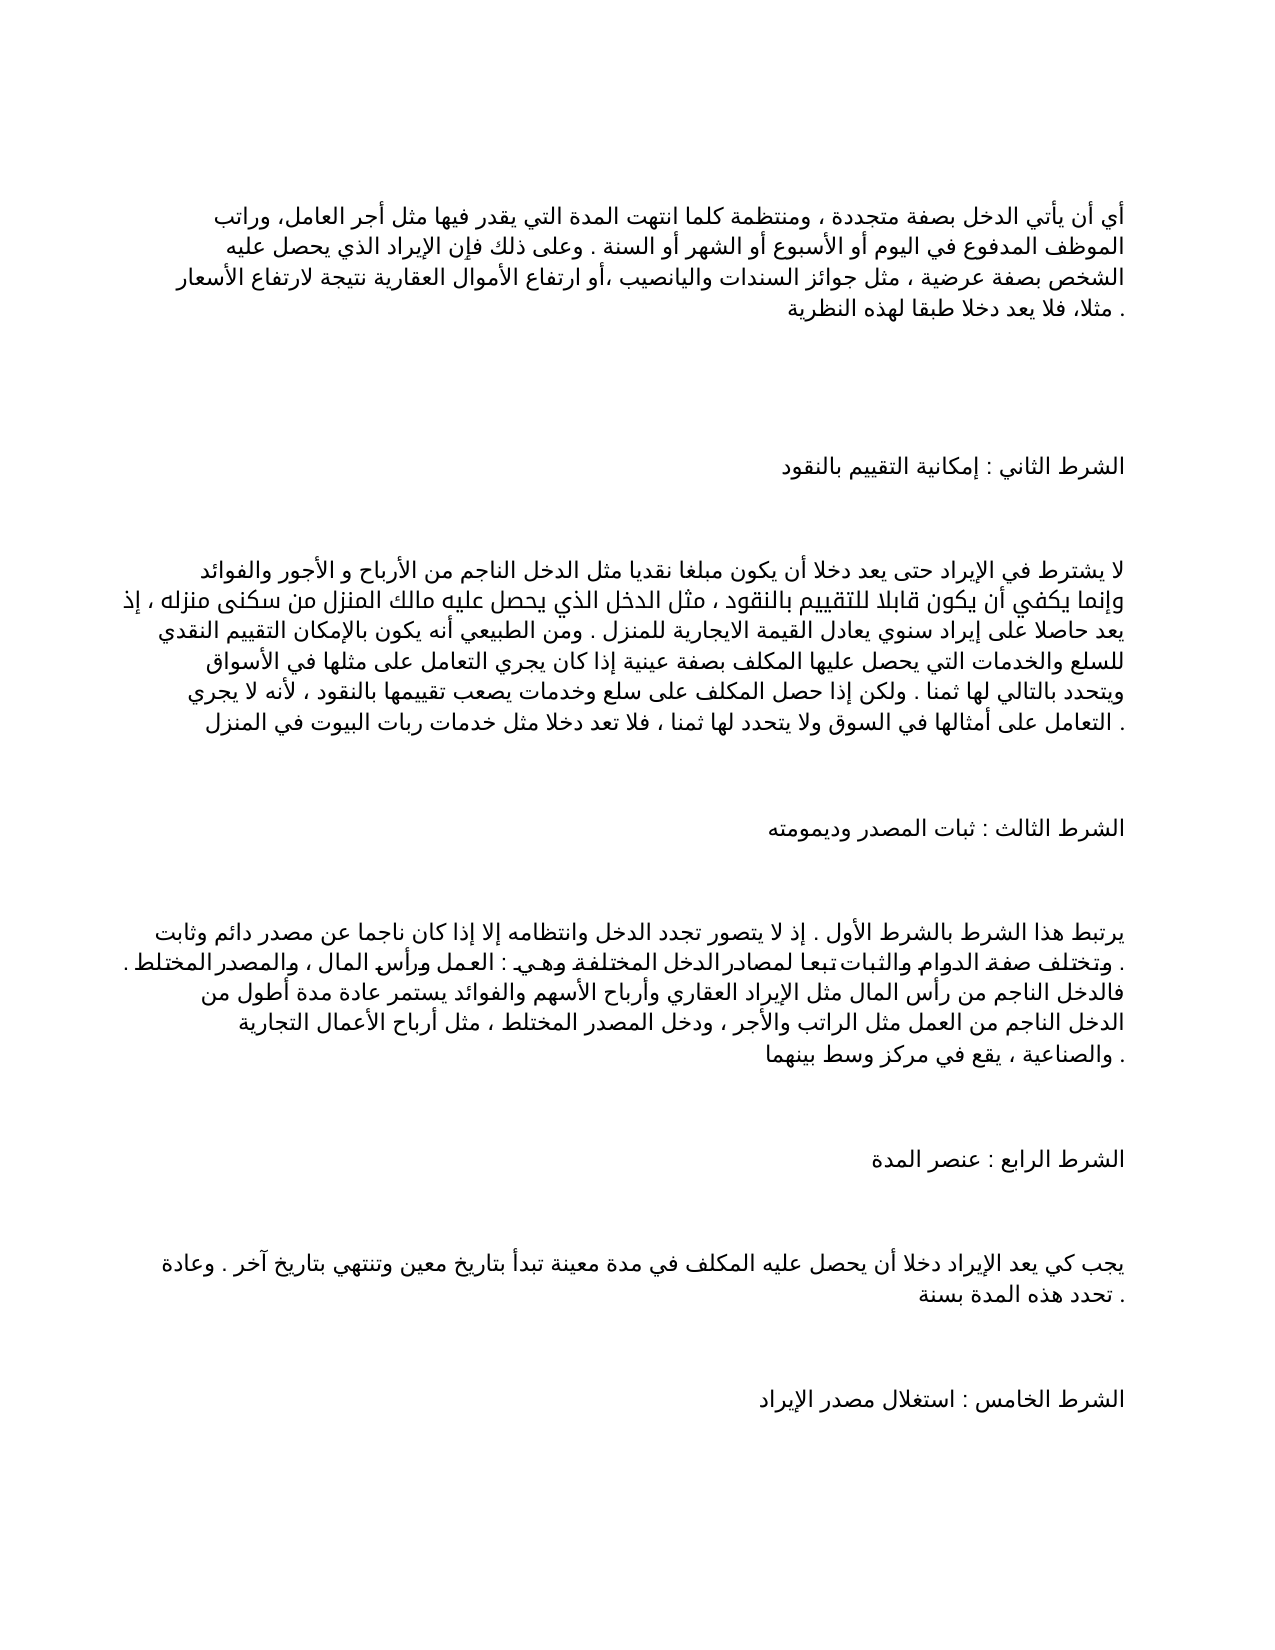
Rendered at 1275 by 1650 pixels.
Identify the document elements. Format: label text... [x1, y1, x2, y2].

text لا يشترط في الإيراد حتى يعد دخلا أن يكون مبلغا نقديا مثل الدخل الناجم من الأرباح و الأجور والفوائد وإنما يكفي أن يكون قابلا للتقييم بالنقود ، مثل الدخل الذي يحصل عليه مالك المنزل من سكنى منزله ، إذ يعد حاصلا على إيراد سنوي يعادل القيمة الايجارية للمنزل . ومن الطبيعي أنه يكون بالإمكان التقييم النقدي للسلع والخدمات التي يحصل عليها المكلف بصفة عينية إذا كان يجري التعامل على مثلها في الأسواق ويتحدد بالتالي لها ثمنا . ولكن إذا حصل المكلف على سلع وخدمات يصعب تقييمها بالنقود ، لأنه لا يجري التعامل على أمثالها في السوق ولا يتحدد لها ثمنا ، فلا تعد دخلا مثل خدمات ربات البيوت في المنزل . [150, 557, 1125, 736]
text الشرط الخامس : استغلال مصدر الإيراد [150, 1386, 1125, 1413]
text الشرط الثاني : إمكانية التقييم بالنقود [150, 453, 1125, 479]
text أي أن يأتي الدخل بصفة متجددة ، ومنتظمة كلما انتهت المدة التي يقدر فيها مثل أجر العامل، وراتب الموظف المدفوع في اليوم أو الأسبوع أو الشهر أو السنة . وعلى ذلك فٳن الإيراد الذي يحصل عليه الشخص بصفة عرضية ، مثل جوائز السندات واليانصيب ،أو ارتفاع الأموال العقارية نتيجة لارتفاع الأسعار مثلا، فلا يعد دخلا طبقا لهذه النظرية . [150, 203, 1125, 322]
text الشرط الثالث : ثبات المصدر وديمومته [150, 814, 1125, 841]
text يجب كي يعد الإيراد دخلا أن يحصل عليه المكلف في مدة معينة تبدأ بتاريخ معين وتنتهي بتاريخ آخر . وعادة تحدد هذه المدة بسنة . [150, 1250, 1125, 1308]
text يرتبط هذا الشرط بالشرط الأول . إذ لا يتصور تجدد الدخل وانتظامه إلا إذا كان ناجما عن مصدر دائم وثابت . وتختلف صفة الدوام والثبات تبعا لمصادر الدخل المختلفة وهي : العمل ورأس المال ، والمصدر المختلط . فالدخل الناجم من رأس المال مثل الإيراد العقاري وأرباح الأسهم والفوائد يستمر عادة مدة أطول من الدخل الناجم من العمل مثل الراتب والأجر ، ودخل المصدر المختلط ، مثل أرباح الأعمال التجارية والصناعية ، يقع في مركز وسط بينهما . [150, 918, 1125, 1068]
text الشرط الرابع : عنصر المدة [150, 1146, 1125, 1172]
